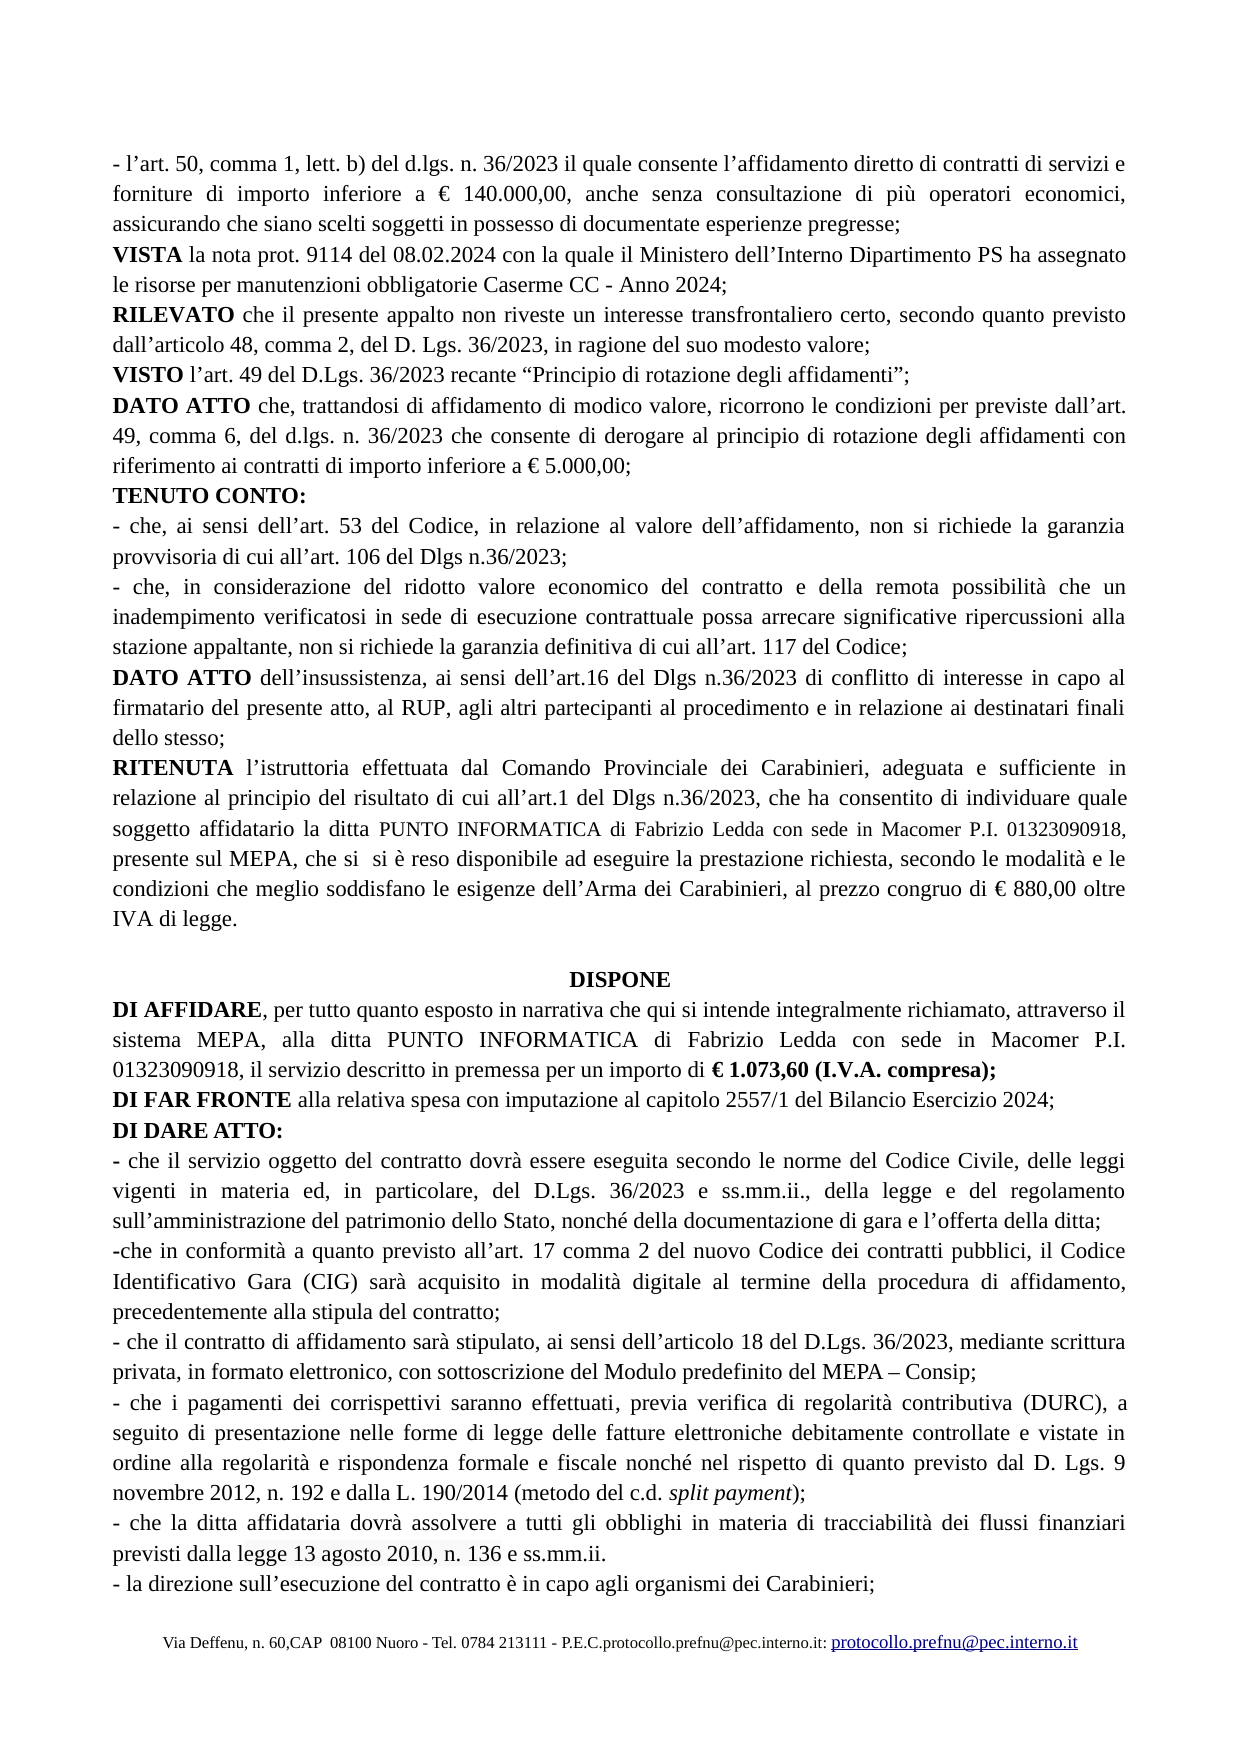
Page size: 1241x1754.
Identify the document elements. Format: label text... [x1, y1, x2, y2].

text DI AFFIDARE, per tutto quanto esposto in narrativa che qui si intende integralmente richiamato, attraverso il sistema MEPA, alla ditta PUNTO INFORMATICA di Fabrizio Ledda con sede in Macomer P.I. 01323090918, il servizio descritto in premessa per un importo di € 1.073,60 (I.V.A. compresa); [112, 996, 1128, 1083]
text RILEVATO che il presente appalto non riveste un interesse transfrontaliero certo, secondo quanto previsto dall’articolo 48, comma 2, del D. Lgs. 36/2023, in ragione del suo modesto valore; [112, 301, 1128, 358]
text - che la ditta affidataria dovrà assolvere a tutti gli obblighi in materia di tracciabilità dei flussi finanziari previsti dalla legge 13 agosto 2010, n. 136 e ss.mm.ii. [112, 1509, 1128, 1566]
text VISTA la nota prot. 9114 del 08.02.2024 con la quale il Ministero dell’Interno Dipartimento PS ha assegnato le risorse per manutenzioni obbligatorie Caserme CC - Anno 2024; [112, 241, 1128, 297]
text RITENUTA l’istruttoria effettuata dal Comando Provinciale dei Carabinieri, adeguata e sufficiente in relazione al principio del risultato di cui all’art.1 del Dlgs n.36/2023, che ha consentito di individuare quale soggetto affidatario la ditta PUNTO INFORMATICA di Fabrizio Ledda con sede in Macomer P.I. 01323090918, presente sul MEPA, che si si è reso disponibile ad eseguire la prestazione richiesta, secondo le modalità e le condizioni che meglio soddisfano le esigenze dell’Arma dei Carabinieri, al prezzo congruo di € 880,00 oltre IVA di legge. [112, 754, 1128, 932]
text DATO ATTO dell’insussistenza, ai sensi dell’art.16 del Dlgs n.36/2023 di conflitto di interesse in capo al firmatario del presente atto, al RUP, agli altri partecipanti al procedimento e in relazione ai destinatari finali dello stesso; [112, 663, 1128, 750]
text VISTO l’art. 49 del D.Lgs. 36/2023 recante “Principio di rotazione degli affidamenti”; [112, 361, 1128, 388]
text DISPONE [112, 966, 1128, 992]
text - l’art. 50, comma 1, lett. b) del d.lgs. n. 36/2023 il quale consente l’affidamento diretto di contratti di servizi e forniture di importo inferiore a € 140.000,00, anche senza consultazione di più operatori economici, assicurando che siano scelti soggetti in possesso di documentate esperienze pregresse; [112, 150, 1128, 237]
text - che, ai sensi dell’art. 53 del Codice, in relazione al valore dell’affidamento, non si richiede la garanzia provvisoria di cui all’art. 106 del Dlgs n.36/2023; [112, 512, 1128, 569]
text - la direzione sull’esecuzione del contratto è in capo agli organismi dei Carabinieri; [112, 1570, 1128, 1596]
text - che il servizio oggetto del contratto dovrà essere eseguita secondo le norme del Codice Civile, delle leggi vigenti in materia ed, in particolare, del D.Lgs. 36/2023 e ss.mm.ii., della legge e del regolamento sull’amministrazione del patrimonio dello Stato, nonché della documentazione di gara e l’offerta della ditta; [112, 1147, 1128, 1234]
text - che il contratto di affidamento sarà stipulato, ai sensi dell’articolo 18 del D.Lgs. 36/2023, mediante scrittura privata, in formato elettronico, con sottoscrizione del Modulo predefinito del MEPA – Consip; [112, 1328, 1128, 1385]
text -che in conformità a quanto previsto all’art. 17 comma 2 del nuovo Codice dei contratti pubblici, il Codice Identificativo Gara (CIG) sarà acquisito in modalità digitale al termine della procedura di affidamento, precedentemente alla stipula del contratto; [112, 1237, 1128, 1324]
text - che i pagamenti dei corrispettivi saranno effettuati, previa verifica di regolarità contributiva (DURC), a seguito di presentazione nelle forme di legge delle fatture elettroniche debitamente controllate e vistate in ordine alla regolarità e rispondenza formale e fiscale nonché nel rispetto di quanto previsto dal D. Lgs. 9 novembre 2012, n. 192 e dalla L. 190/2014 (metodo del c.d. split payment); [112, 1388, 1128, 1506]
text DI FAR FRONTE alla relativa spesa con imputazione al capitolo 2557/1 del Bilancio Esercizio 2024; [112, 1086, 1128, 1113]
text TENUTO CONTO: [112, 482, 1128, 509]
text DI DARE ATTO: [112, 1117, 1128, 1143]
text - che, in considerazione del ridotto valore economico del contratto e della remota possibilità che un inadempimento verificatosi in sede di esecuzione contrattuale possa arrecare significative ripercussioni alla stazione appaltante, non si richiede la garanzia definitiva di cui all’art. 117 del Codice; [112, 573, 1128, 660]
text DATO ATTO che, trattandosi di affidamento di modico valore, ricorrono le condizioni per previste dall’art. 49, comma 6, del d.lgs. n. 36/2023 che consente di derogare al principio di rotazione degli affidamenti con riferimento ai contratti di importo inferiore a € 5.000,00; [112, 392, 1128, 478]
